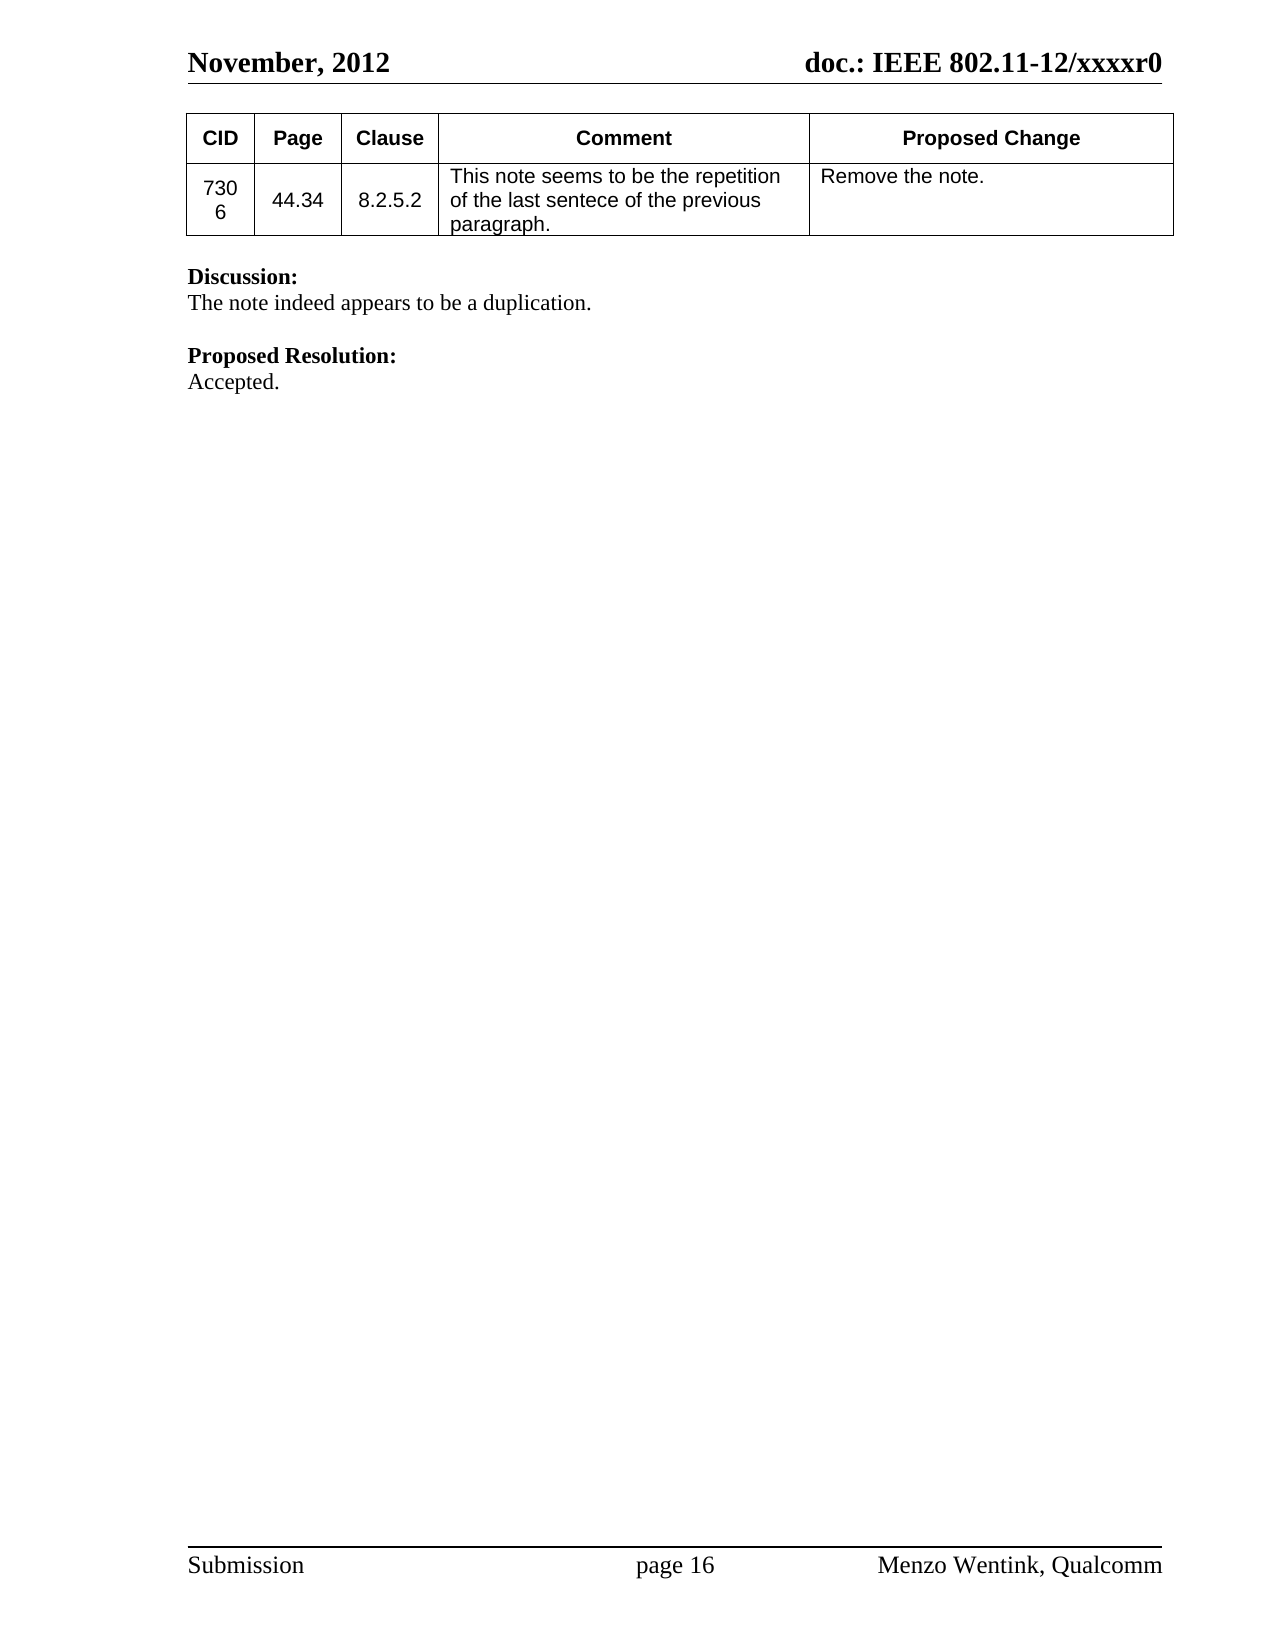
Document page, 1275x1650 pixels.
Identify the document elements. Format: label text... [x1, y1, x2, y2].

text Discussion: [187, 263, 1162, 289]
table_header Proposed Change [810, 114, 1173, 162]
table_header Page [255, 114, 341, 162]
table_cell Remove the note. [810, 164, 1173, 235]
table_cell This note seems to be the repetition of the last sentece of the previous paragraph. [439, 164, 809, 235]
table_header Clause [342, 114, 438, 162]
table_header CID [187, 114, 254, 162]
text Accepted. [187, 368, 1162, 394]
text The note indeed appears to be a duplication. [187, 289, 1162, 316]
table_cell 44.34 [255, 164, 341, 235]
text Proposed Resolution: [187, 342, 1162, 368]
table_cell 7306 [187, 164, 254, 235]
table_cell 8.2.5.2 [342, 164, 438, 235]
table_header Comment [439, 114, 809, 162]
